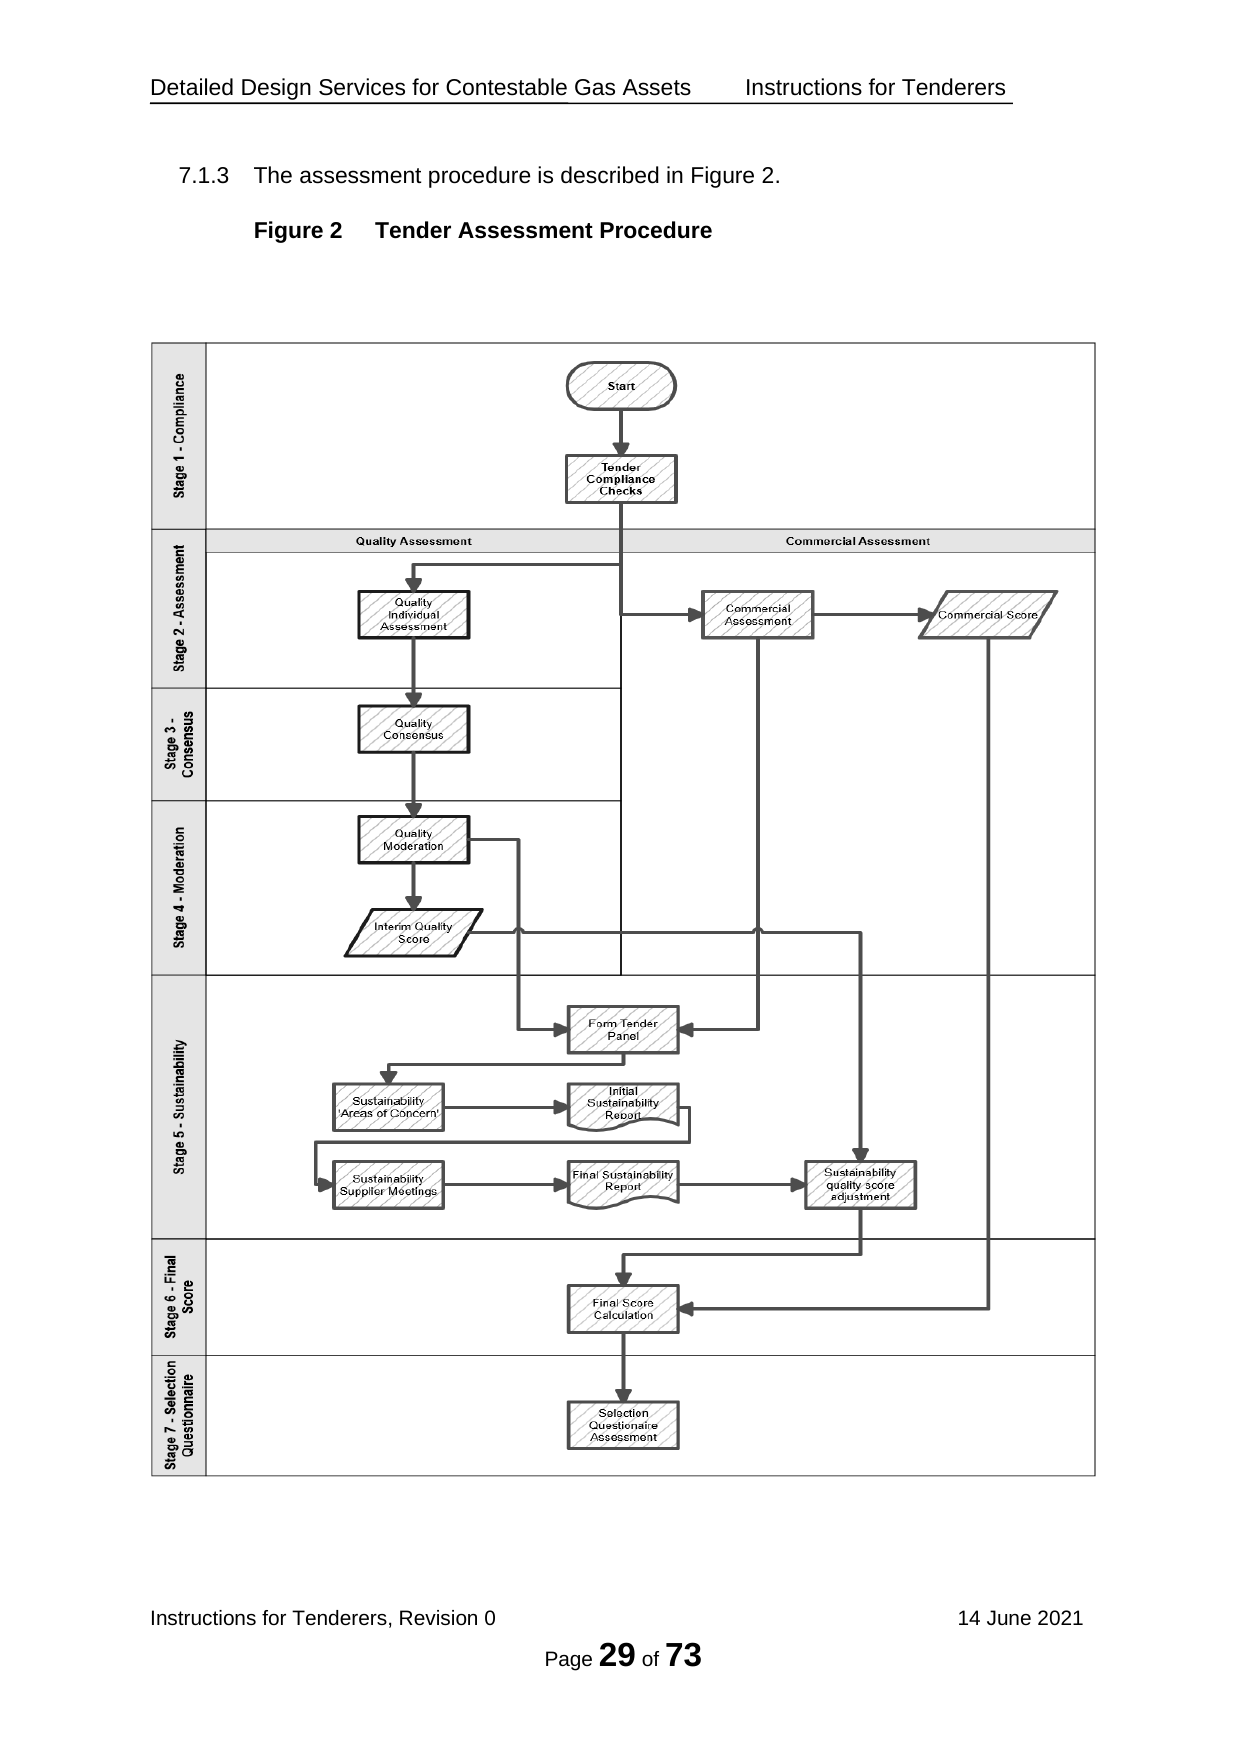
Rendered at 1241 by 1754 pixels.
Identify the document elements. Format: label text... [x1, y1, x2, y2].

subtitle The assessment procedure is described in Figure 2. [178, 162, 1090, 189]
subtitle Figure 2 Tender Assessment Procedure [253, 217, 1090, 243]
